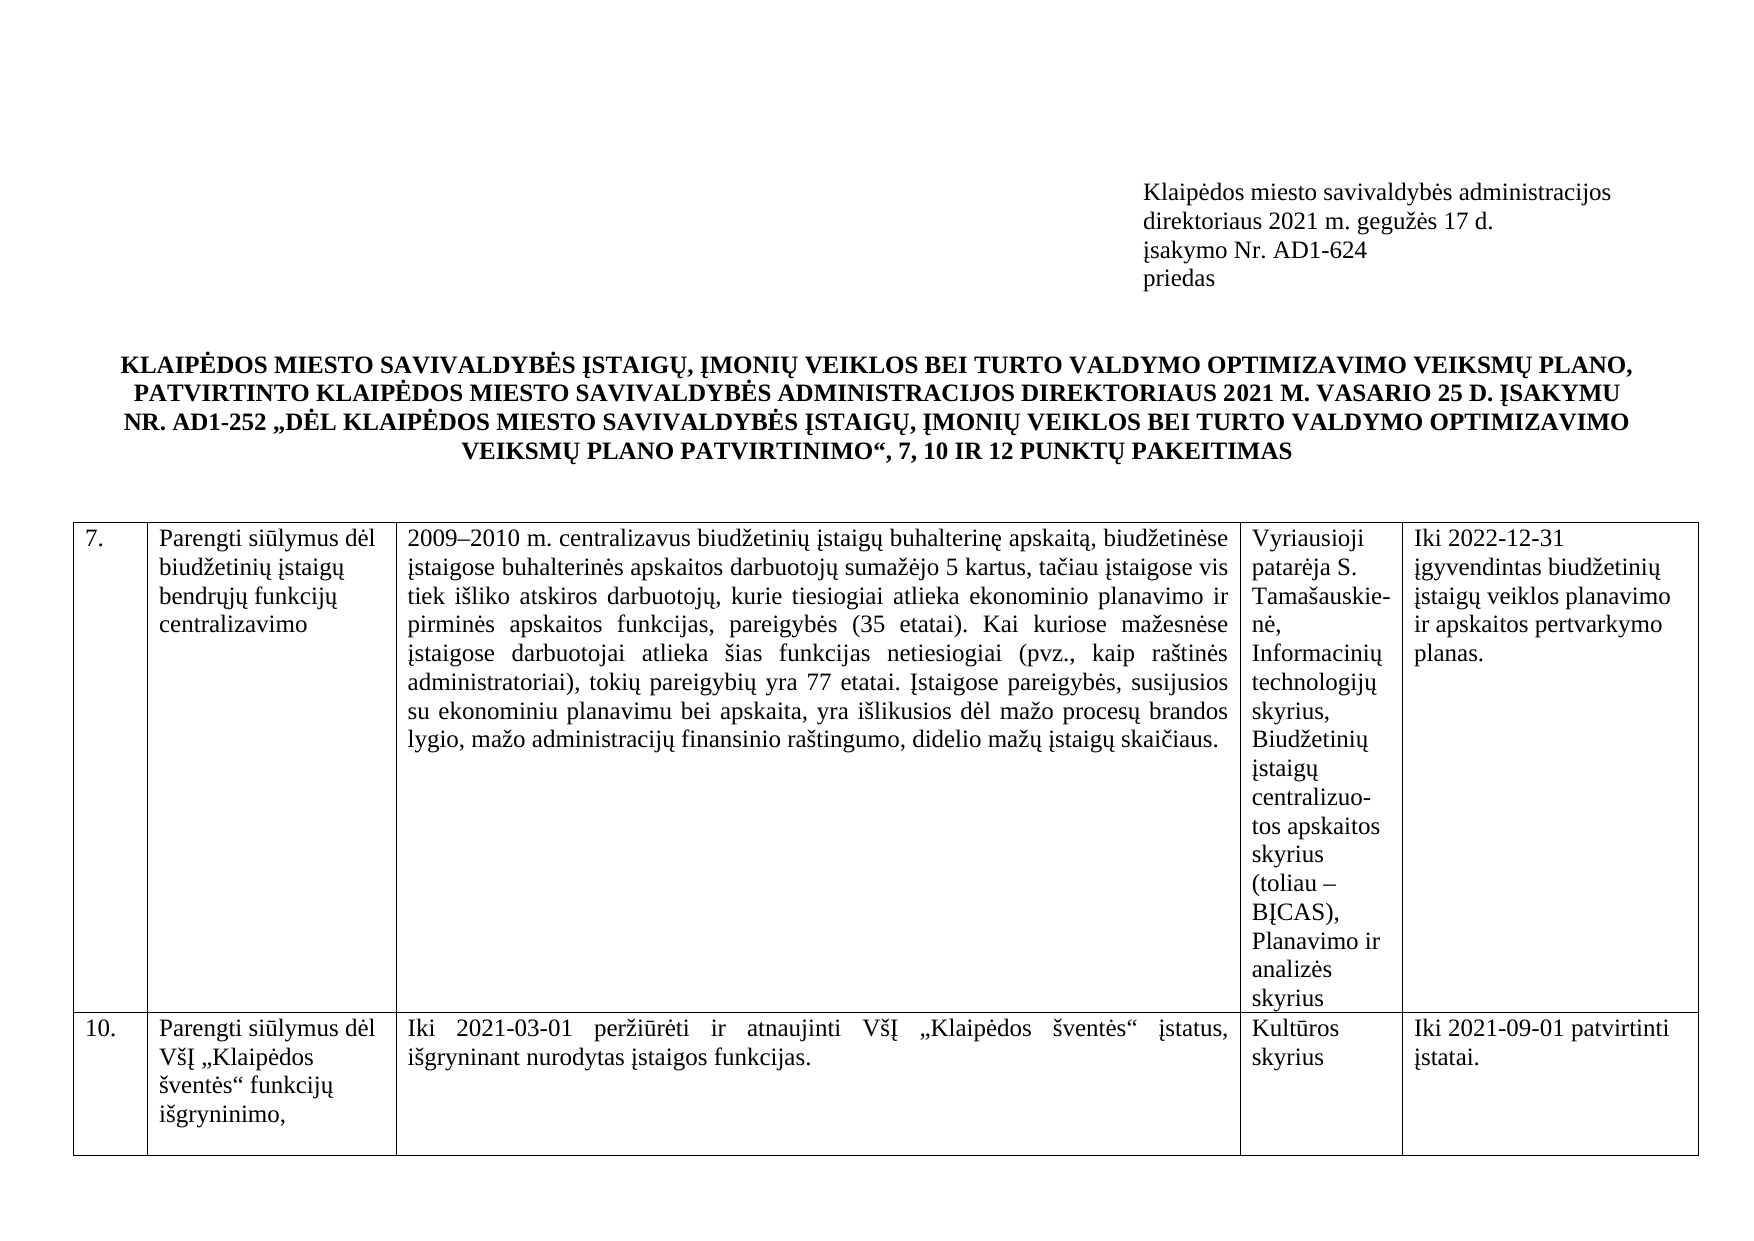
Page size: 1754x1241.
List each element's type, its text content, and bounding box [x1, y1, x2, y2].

table_cell Parengti siūlymus dėl VšĮ „Klaipėdos šventės“ funkcijų išgryninimo, papildymo bei veiklos optimizavimo [148, 1013, 396, 1155]
table_header 7. [74, 523, 147, 1012]
table_header Parengti siūlymus dėl biudžetinių įstaigų bendrųjų funkcijų centralizavimo [148, 523, 396, 1012]
text Klaipėdos miesto savivaldybės įstaigų, įmonių veiklos bei turto valdymo optimizavimo veiksmų plano, patvirtinto Klaipėdos miesto savivaldybės administracijos direktoriaus 2021 m. vasario 25 d. įsakymu Nr. AD1-252 „Dėl Klaipėdos miesto savivaldybės įstaigų, įmonių veiklos bei turto valdymo optimizavimo veiksmų plano patvirtinimo“, 7, 10 ir 12 punktŲ pakeitimas [118, 350, 1636, 465]
table_cell direktoriaus 2021 m. gegužės 17 d. [1132, 206, 1632, 235]
table_header 2009–2010 m. centralizavus biudžetinių įstaigų buhalterinę apskaitą, biudžetinėse įstaigose buhalterinės apskaitos darbuotojų sumažėjo 5 kartus, tačiau įstaigose vis tiek išliko atskiros darbuotojų, kurie tiesiogiai atlieka ekonominio planavimo ir pirminės apskaitos funkcijas, pareigybės (35 etatai). Kai kuriose mažesnėse įstaigose darbuotojai atlieka šias funkcijas netiesiogiai (pvz., kaip raštinės administratoriai), tokių pareigybių yra 77 etatai. Įstaigose pareigybės, susijusios su ekonominiu planavimu bei apskaita, yra išlikusios dėl mažo procesų brandos lygio, mažo administracijų finansinio raštingumo, didelio mažų įstaigų skaičiaus. [397, 523, 1240, 1012]
table_header Vyriausioji patarėja S. Tamašauskie-nė, Informacinių technologijų skyrius, Biudžetinių įstaigų centralizuo-tos apskaitos skyrius (toliau – BĮCAS), Planavimo ir analizės skyrius [1241, 523, 1402, 1012]
table_cell priedas [1132, 264, 1632, 292]
table_cell Kultūros skyrius [1241, 1013, 1402, 1155]
table_cell 10. [74, 1013, 147, 1155]
table_header Klaipėdos miesto savivaldybės administracijos [1132, 177, 1632, 206]
table_header Iki 2022-12-31 įgyvendintas biudžetinių įstaigų veiklos planavimo ir apskaitos pertvarkymo planas. [1403, 523, 1698, 1012]
table_cell Iki 2021-03-01 peržiūrėti ir atnaujinti VšĮ „Klaipėdos šventės“ įstatus, išgryninant nurodytas įstaigos funkcijas. [397, 1013, 1240, 1155]
table_cell Iki 2021-09-01 patvirtinti įstatai. [1403, 1013, 1698, 1155]
table_cell įsakymo Nr. AD1-624 [1132, 235, 1632, 263]
